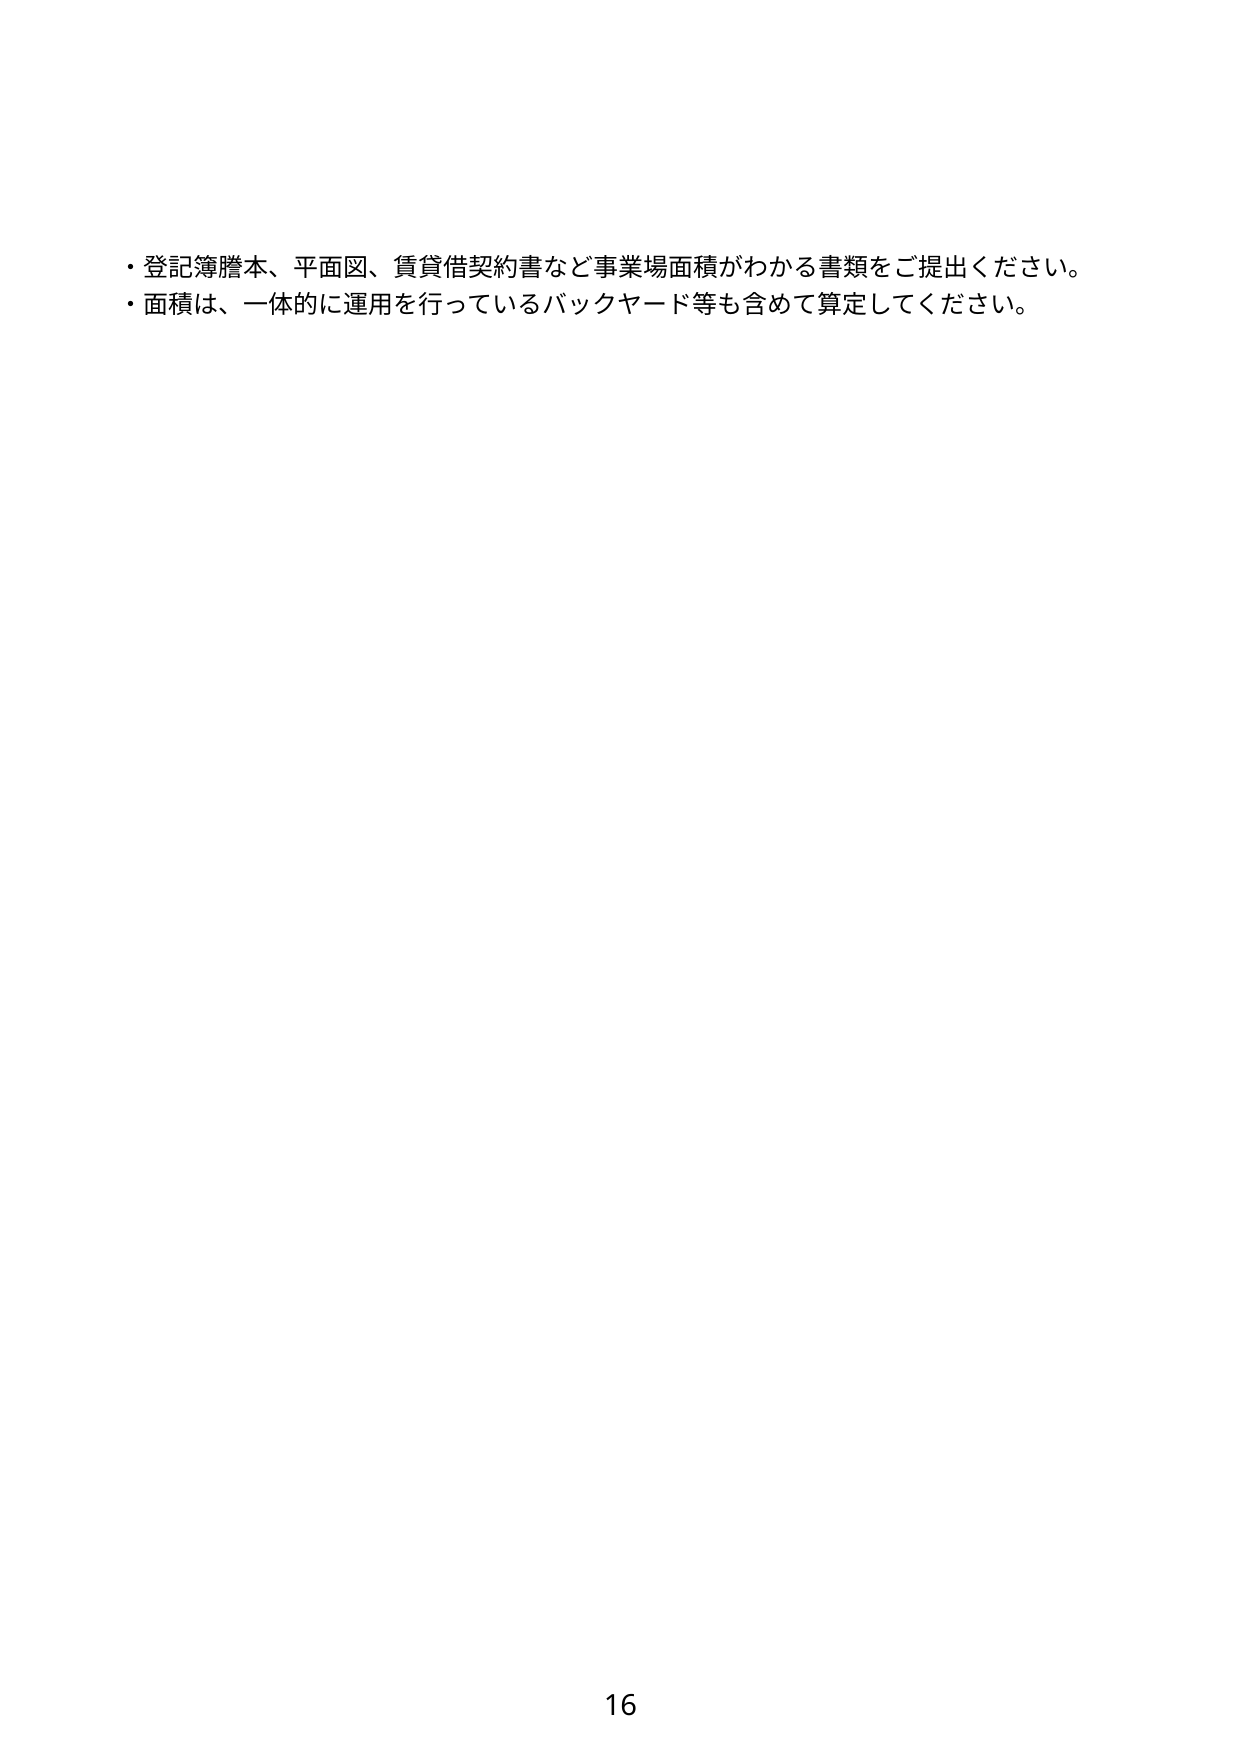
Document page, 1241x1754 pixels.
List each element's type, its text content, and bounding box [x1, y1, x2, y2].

text ・面積は、一体的に運用を行っているバックヤード等も含めて算定してください。 [118, 284, 1122, 322]
text ・登記簿謄本、平面図、賃貸借契約書など事業場面積がわかる書類をご提出ください。 [118, 247, 1122, 284]
